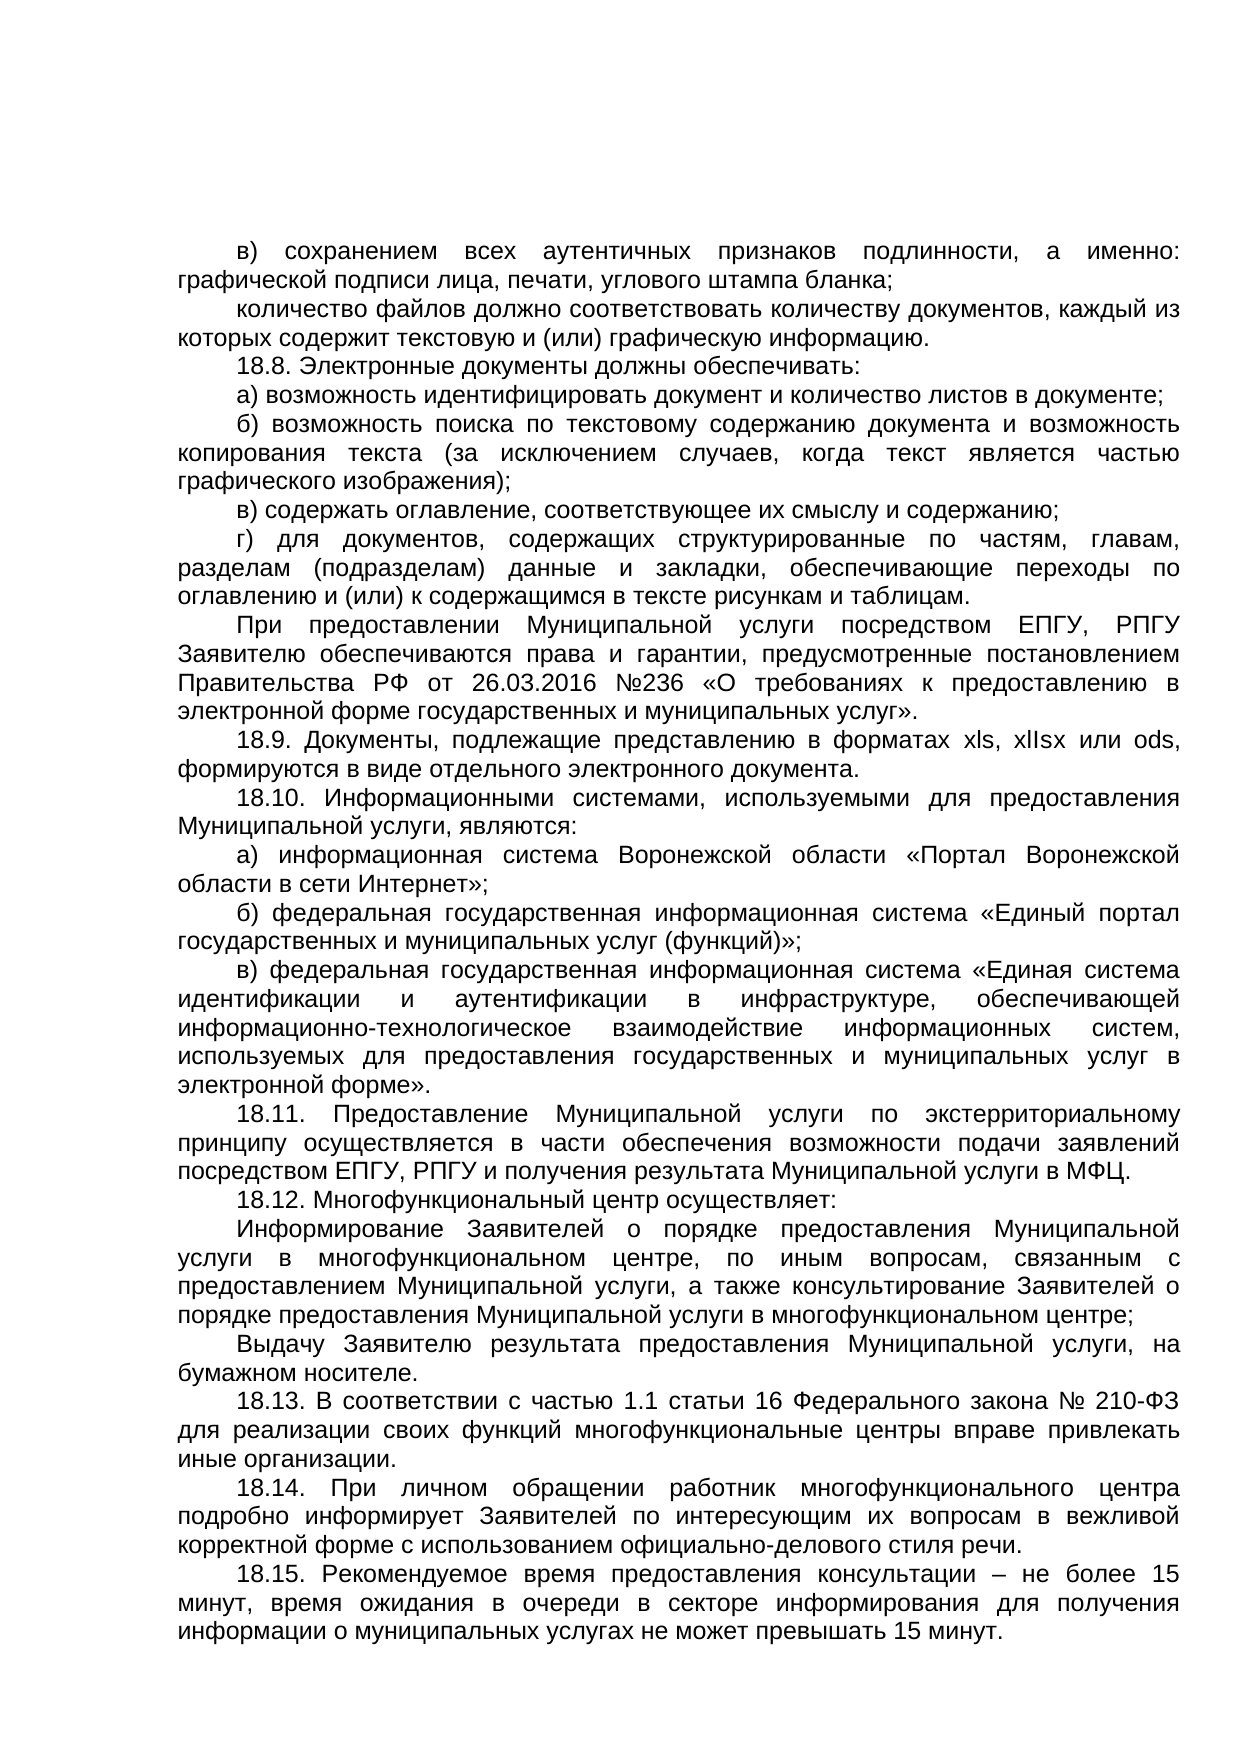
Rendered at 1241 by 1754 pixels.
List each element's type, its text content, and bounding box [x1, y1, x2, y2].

text 18.8. Электронные документы должны обеспечивать: [177, 351, 1181, 380]
text а) возможность идентифицировать документ и количество листов в документе; [177, 380, 1181, 409]
text в) федеральная государственная информационная система «Единая система идентификации и аутентификации в инфраструктуре, обеспечивающей информационно-технологическое взаимодействие информационных систем, используемых для предоставления государственных и муниципальных услуг в электронной форме». [177, 955, 1181, 1099]
text Информирование Заявителей о порядке предоставления Муниципальной услуги в многофункциональном центре, по иным вопросам, связанным с предоставлением Муниципальной услуги, а также консультирование Заявителей о порядке предоставления Муниципальной услуги в многофункциональном центре; [177, 1214, 1181, 1329]
text б) федеральная государственная информационная система «Единый портал государственных и муниципальных услуг (функций)»; [177, 897, 1181, 955]
text 18.9. Документы, подлежащие представлению в форматах xls, xlIsx или ods, формируются в виде отдельного электронного документа. [177, 725, 1181, 782]
text б) возможность поиска по текстовому содержанию документа и возможность копирования текста (за исключением случаев, когда текст является частью графического изображения); [177, 409, 1181, 495]
text 18.15. Рекомендуемое время предоставления консультации – не более 15 минут, время ожидания в очереди в секторе информирования для получения информации о муниципальных услугах не может превышать 15 минут. [177, 1559, 1181, 1645]
text в) сохранением всех аутентичных признаков подлинности, а именно: графической подписи лица, печати, углового штампа бланка; [177, 236, 1181, 294]
text Выдачу Заявителю результата предоставления Муниципальной услуги, на бумажном носителе. [177, 1329, 1181, 1386]
text в) содержать оглавление, соответствующее их смыслу и содержанию; [177, 495, 1181, 524]
text г) для документов, содержащих структурированные по частям, главам, разделам (подразделам) данные и закладки, обеспечивающие переходы по оглавлению и (или) к содержащимся в тексте рисункам и таблицам. [177, 524, 1181, 610]
text 18.12. Многофункциональный центр осуществляет: [177, 1185, 1181, 1214]
text а) информационная система Воронежской области «Портал Воронежской области в сети Интернет»; [177, 840, 1181, 897]
text 18.10. Информационными системами, используемыми для предоставления Муниципальной услуги, являются: [177, 782, 1181, 840]
text При предоставлении Муниципальной услуги посредством ЕПГУ, РПГУ Заявителю обеспечиваются права и гарантии, предусмотренные постановлением Правительства РФ от 26.03.2016 №236 «О требованиях к предоставлению в электронной форме государственных и муниципальных услуг». [177, 610, 1181, 725]
text 18.11. Предоставление Муниципальной услуги по экстерриториальному принципу осуществляется в части обеспечения возможности подачи заявлений посредством ЕПГУ, РПГУ и получения результата Муниципальной услуги в МФЦ. [177, 1099, 1181, 1185]
text количество файлов должно соответствовать количеству документов, каждый из которых содержит текстовую и (или) графическую информацию. [177, 294, 1181, 351]
text 18.13. В соответствии с частью 1.1 статьи 16 Федерального закона № 210-ФЗ для реализации своих функций многофункциональные центры вправе привлекать иные организации. [177, 1386, 1181, 1472]
text 18.14. При личном обращении работник многофункционального центра подробно информирует Заявителей по интересующим их вопросам в вежливой корректной форме с использованием официально-делового стиля речи. [177, 1472, 1181, 1559]
